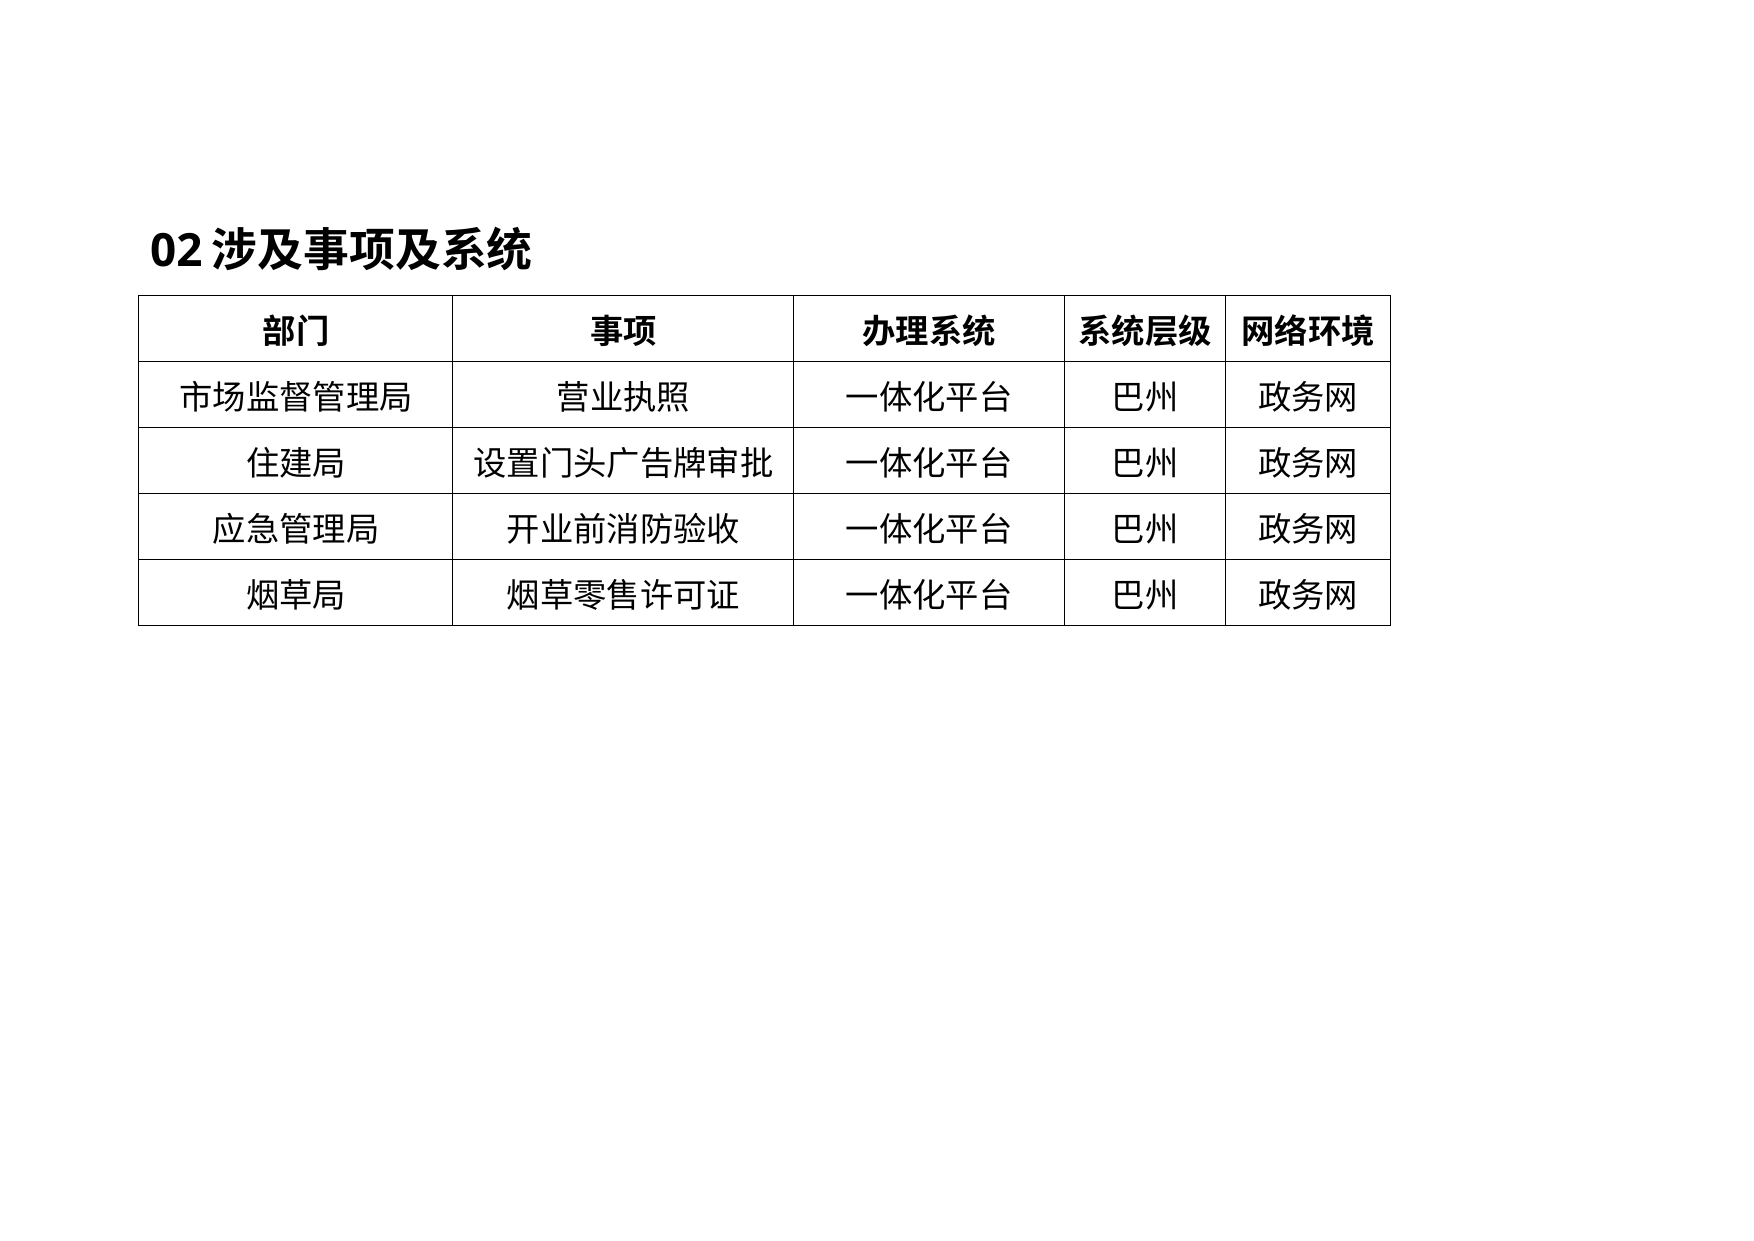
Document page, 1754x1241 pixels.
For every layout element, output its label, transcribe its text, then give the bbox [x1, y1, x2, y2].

table_header 部门 [139, 296, 452, 361]
table_cell 烟草局 [139, 560, 452, 625]
table_cell 政务网 [1226, 428, 1390, 493]
table_cell 巴州 [1065, 560, 1225, 625]
table_cell 巴州 [1065, 428, 1225, 493]
table_header 系统层级 [1065, 296, 1225, 361]
table_cell 一体化平台 [794, 428, 1064, 493]
table_header 办理系统 [794, 296, 1064, 361]
table_cell 政务网 [1226, 494, 1390, 559]
table_cell 烟草零售许可证 [453, 560, 793, 625]
table_cell 设置门头广告牌审批 [453, 428, 793, 493]
table_cell 应急管理局 [139, 494, 452, 559]
table_header 事项 [453, 296, 793, 361]
table_cell 营业执照 [453, 362, 793, 427]
table_cell 一体化平台 [794, 560, 1064, 625]
table_cell 巴州 [1065, 362, 1225, 427]
table_cell 政务网 [1226, 362, 1390, 427]
table_cell 市场监督管理局 [139, 362, 452, 427]
table_cell 政务网 [1226, 560, 1390, 625]
table_cell 巴州 [1065, 494, 1225, 559]
subtitle 02涉及事项及系统 [150, 198, 1604, 295]
table_cell 住建局 [139, 428, 452, 493]
table_cell 一体化平台 [794, 494, 1064, 559]
table_cell 一体化平台 [794, 362, 1064, 427]
table_header 网络环境 [1226, 296, 1390, 361]
table_cell 开业前消防验收 [453, 494, 793, 559]
